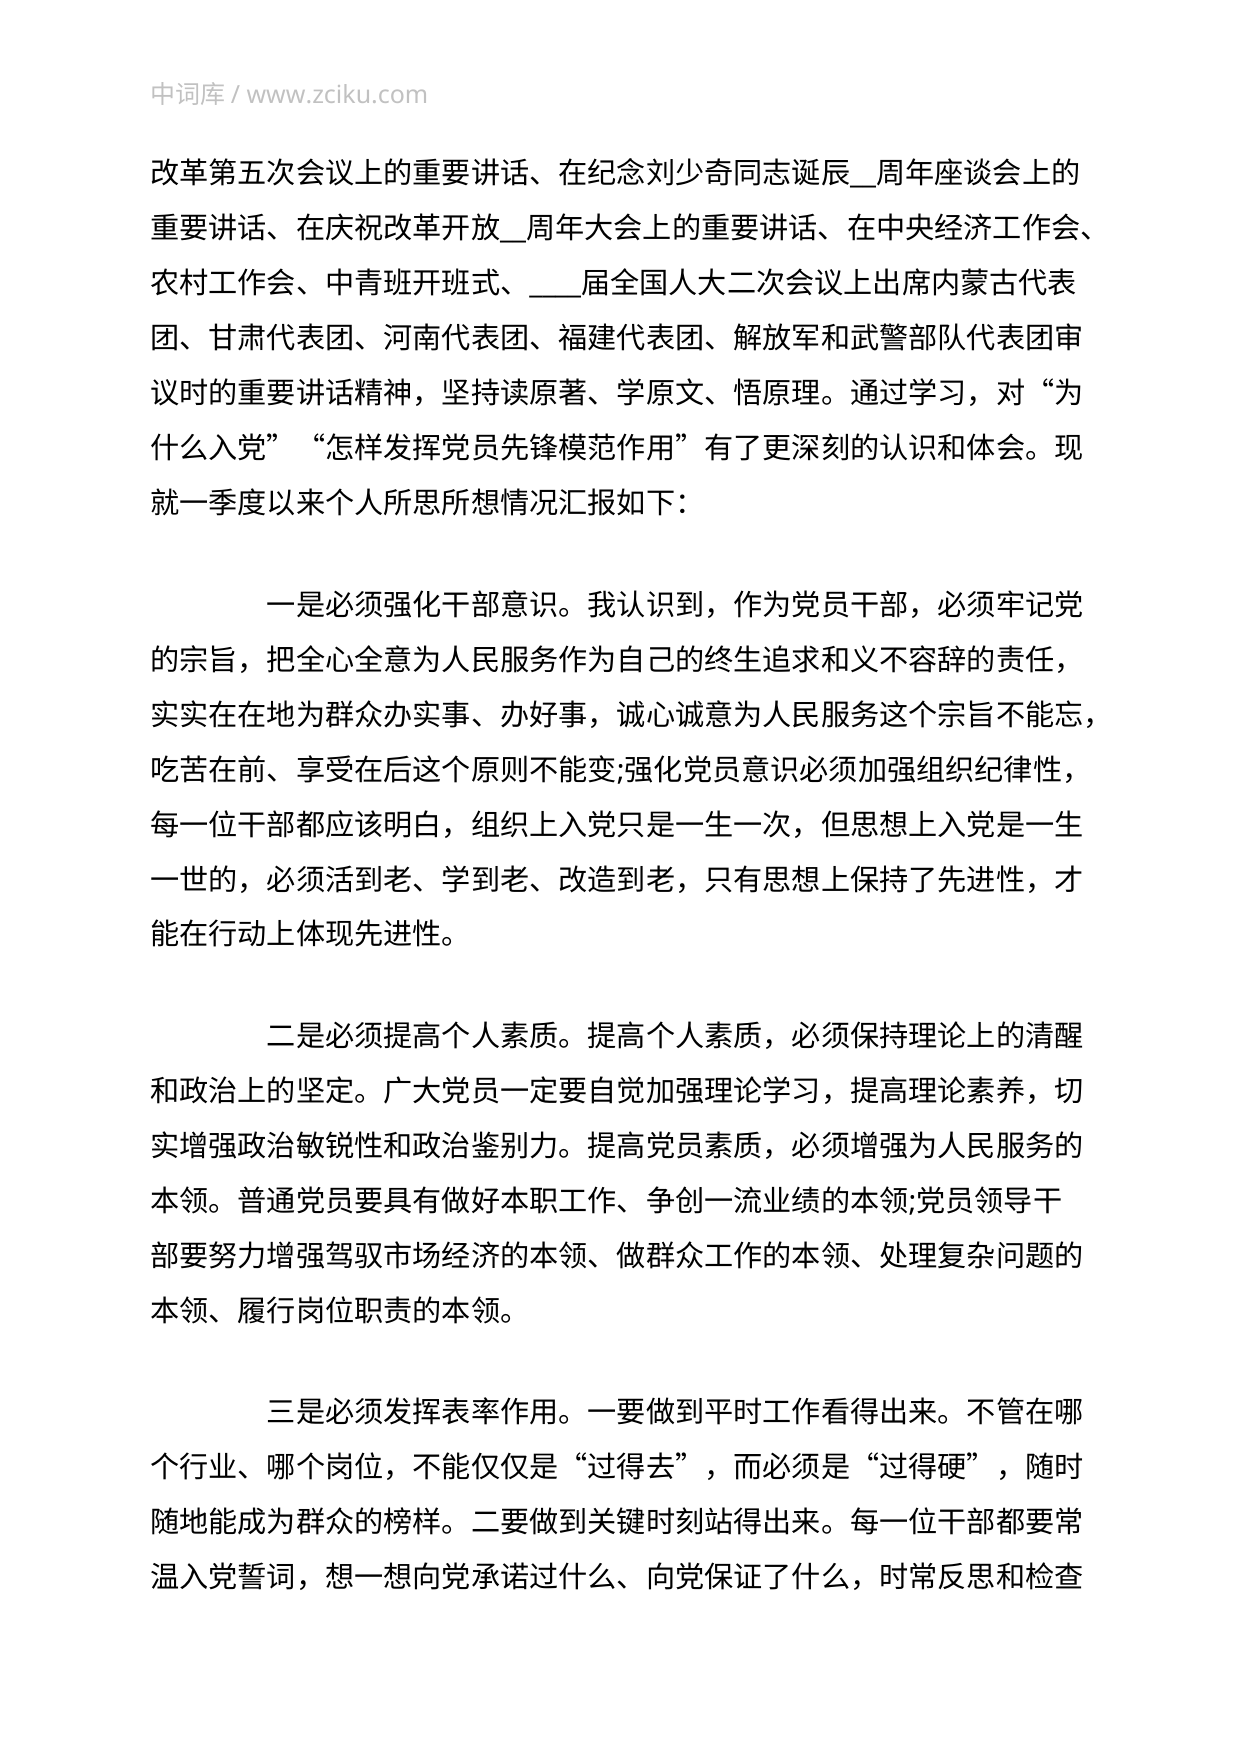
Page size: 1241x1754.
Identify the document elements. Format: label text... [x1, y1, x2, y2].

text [150, 150, 1090, 522]
text 一是必须强化干部意识。我认识到，作为党员干部，必须牢记党的宗旨，把全心全意为人民服务作为自己的终生追求和义不容辞的责任，实实在在地为群众办实事、办好事，诚心诚意为人民服务这个宗旨不能忘，吃苦在前、享受在后这个原则不能变;强化党员意识必须加强组织纪律性，每一位干部都应该明白，组织上入党只是一生一次，但思想上入党是一生一世的，必须活到老、学到老、改造到老，只有思想上保持了先进性，才能在行动上体现先进性。 [150, 581, 1090, 953]
text 二是必须提高个人素质。提高个人素质，必须保持理论上的清醒和政治上的坚定。广大党员一定要自觉加强理论学习，提高理论素养，切实增强政治敏锐性和政治鉴别力。提高党员素质，必须增强为人民服务的本领。普通党员要具有做好本职工作、争创一流业绩的本领;党员领导干部要努力增强驾驭市场经济的本领、做群众工作的本领、处理复杂问题的本领、履行岗位职责的本领。 [150, 1013, 1090, 1329]
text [150, 1389, 1090, 1596]
